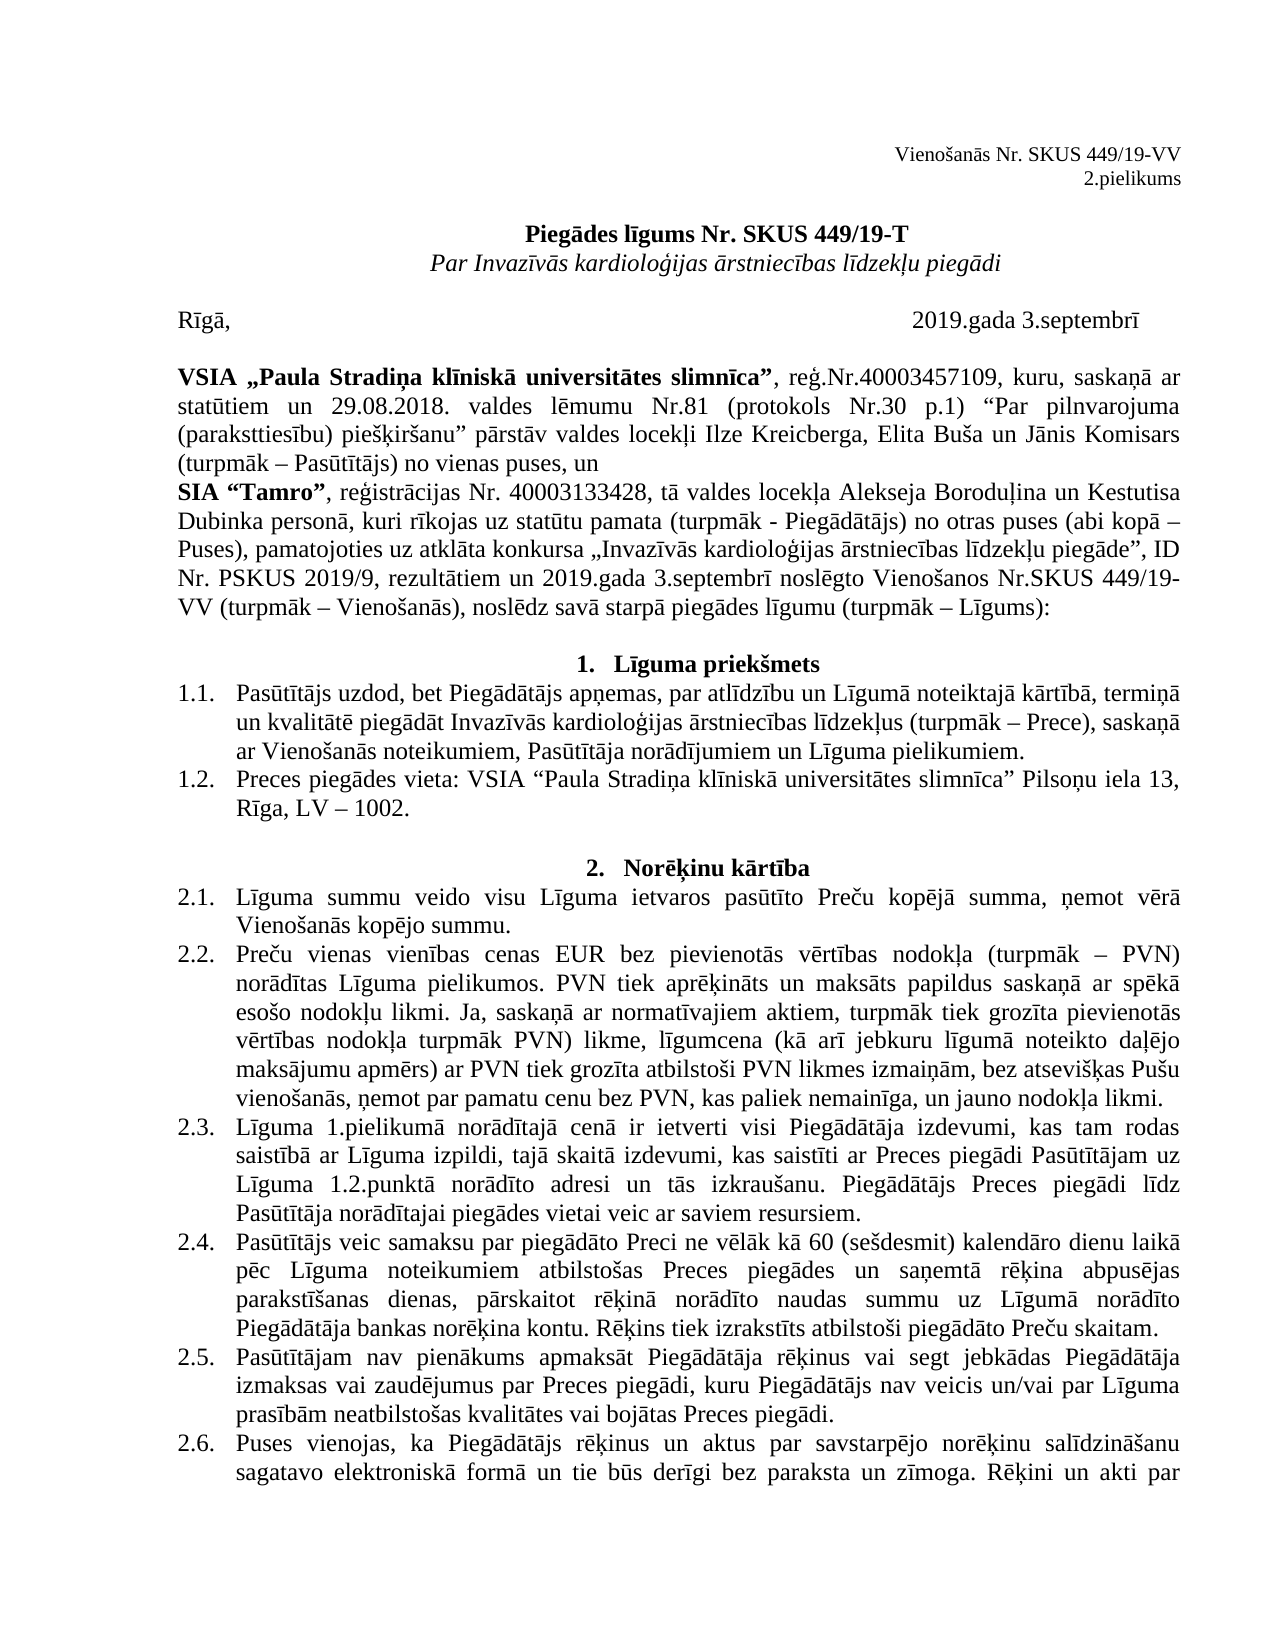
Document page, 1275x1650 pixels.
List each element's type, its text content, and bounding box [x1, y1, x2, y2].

text Rīgā, 2019.gada 3.septembrī [177, 305, 1181, 334]
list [177, 1428, 1181, 1486]
text VSIA „Paula Stradiņa klīniskā universitātes slimnīca”, reģ.Nr.40003457109, kuru, saskaņā ar statūtiem un 29.08.2018. valdes lēmumu Nr.81 (protokols Nr.30 p.1) “Par pilnvarojuma (paraksttiesību) piešķiršanu” pārstāv valdes locekļi Ilze Kreicberga, Elita Buša un Jānis Komisars (turpmāk – Pasūtītājs) no vienas puses, un [177, 362, 1181, 477]
list Līguma priekšmets [215, 649, 1181, 678]
list Pasūtītājs uzdod, bet Piegādātājs apņemas, par atlīdzību un Līgumā noteiktajā kārtībā, termiņā un kvalitātē piegādāt Invazīvās kardioloģijas ārstniecības līdzekļus (turpmāk – Prece), saskaņā ar Vienošanās noteikumiem, Pasūtītāja norādījumiem un Līguma pielikumiem. [177, 678, 1181, 764]
list Norēķinu kārtība [215, 853, 1181, 882]
list Pasūtītājam nav pienākums apmaksāt Piegādātāja rēķinus vai segt jebkādas Piegādātāja izmaksas vai zaudējumus par Preces piegādi, kuru Piegādātājs nav veicis un/vai par Līguma prasībām neatbilstošas kvalitātes vai bojātas Preces piegādi. [177, 1342, 1181, 1428]
text SIA “Tamro”, reģistrācijas Nr. 40003133428, tā valdes locekļa Alekseja Boroduļina un Kestutisa Dubinka personā, kuri rīkojas uz statūtu pamata (turpmāk - Piegādātājs) no otras puses (abi kopā – Puses), pamatojoties uz atklāta konkursa „Invazīvās kardioloģijas ārstniecības līdzekļu piegāde”, ID Nr. PSKUS 2019/9, rezultātiem un 2019.gada 3.septembrī noslēgto Vienošanos Nr.SKUS 449/19-VV (turpmāk – Vienošanās), noslēdz savā starpā piegādes līgumu (turpmāk – Līgums): [177, 477, 1181, 621]
list Preces piegādes vieta: VSIA “Paula Stradiņa klīniskā universitātes slimnīca” Pilsoņu iela 13, Rīga, LV – 1002. [177, 764, 1181, 822]
list Līguma summu veido visu Līguma ietvaros pasūtīto Preču kopējā summa, ņemot vērā Vienošanās kopējo summu. [177, 882, 1181, 939]
list Preču vienas vienības cenas EUR bez pievienotās vērtības nodokļa (turpmāk – PVN) norādītas Līguma pielikumos. PVN tiek aprēķināts un maksāts papildus saskaņā ar spēkā esošo nodokļu likmi. Ja, saskaņā ar normatīvajiem aktiem, turpmāk tiek grozīta pievienotās vērtības nodokļa turpmāk PVN) likme, līgumcena (kā arī jebkuru līgumā noteikto daļējo maksājumu apmērs) ar PVN tiek grozīta atbilstoši PVN likmes izmaiņām, bez atsevišķas Pušu vienošanās, ņemot par pamatu cenu bez PVN, kas paliek nemainīga, un jauno nodokļa likmi. [177, 939, 1181, 1112]
text Vienošanās Nr. SKUS 449/19-VV [252, 142, 1181, 166]
text Par Invazīvās kardioloģijas ārstniecības līdzekļu piegādi [252, 248, 1181, 277]
text Piegādes līgums Nr. SKUS 449/19-T [252, 219, 1181, 248]
list Līguma 1.pielikumā norādītajā cenā ir ietverti visi Piegādātāja izdevumi, kas tam rodas saistībā ar Līguma izpildi, tajā skaitā izdevumi, kas saistīti ar Preces piegādi Pasūtītājam uz Līguma 1.2.punktā norādīto adresi un tās izkraušanu. Piegādātājs Preces piegādi līdz Pasūtītāja norādītajai piegādes vietai veic ar saviem resursiem. [177, 1112, 1181, 1227]
list Pasūtītājs veic samaksu par piegādāto Preci ne vēlāk kā 60 (sešdesmit) kalendāro dienu laikā pēc Līguma noteikumiem atbilstošas Preces piegādes un saņemtā rēķina abpusējas parakstīšanas dienas, pārskaitot rēķinā norādīto naudas summu uz Līgumā norādīto Piegādātāja bankas norēķina kontu. Rēķins tiek izrakstīts atbilstoši piegādāto Preču skaitam. [177, 1227, 1181, 1342]
text 2.pielikums [252, 166, 1181, 190]
